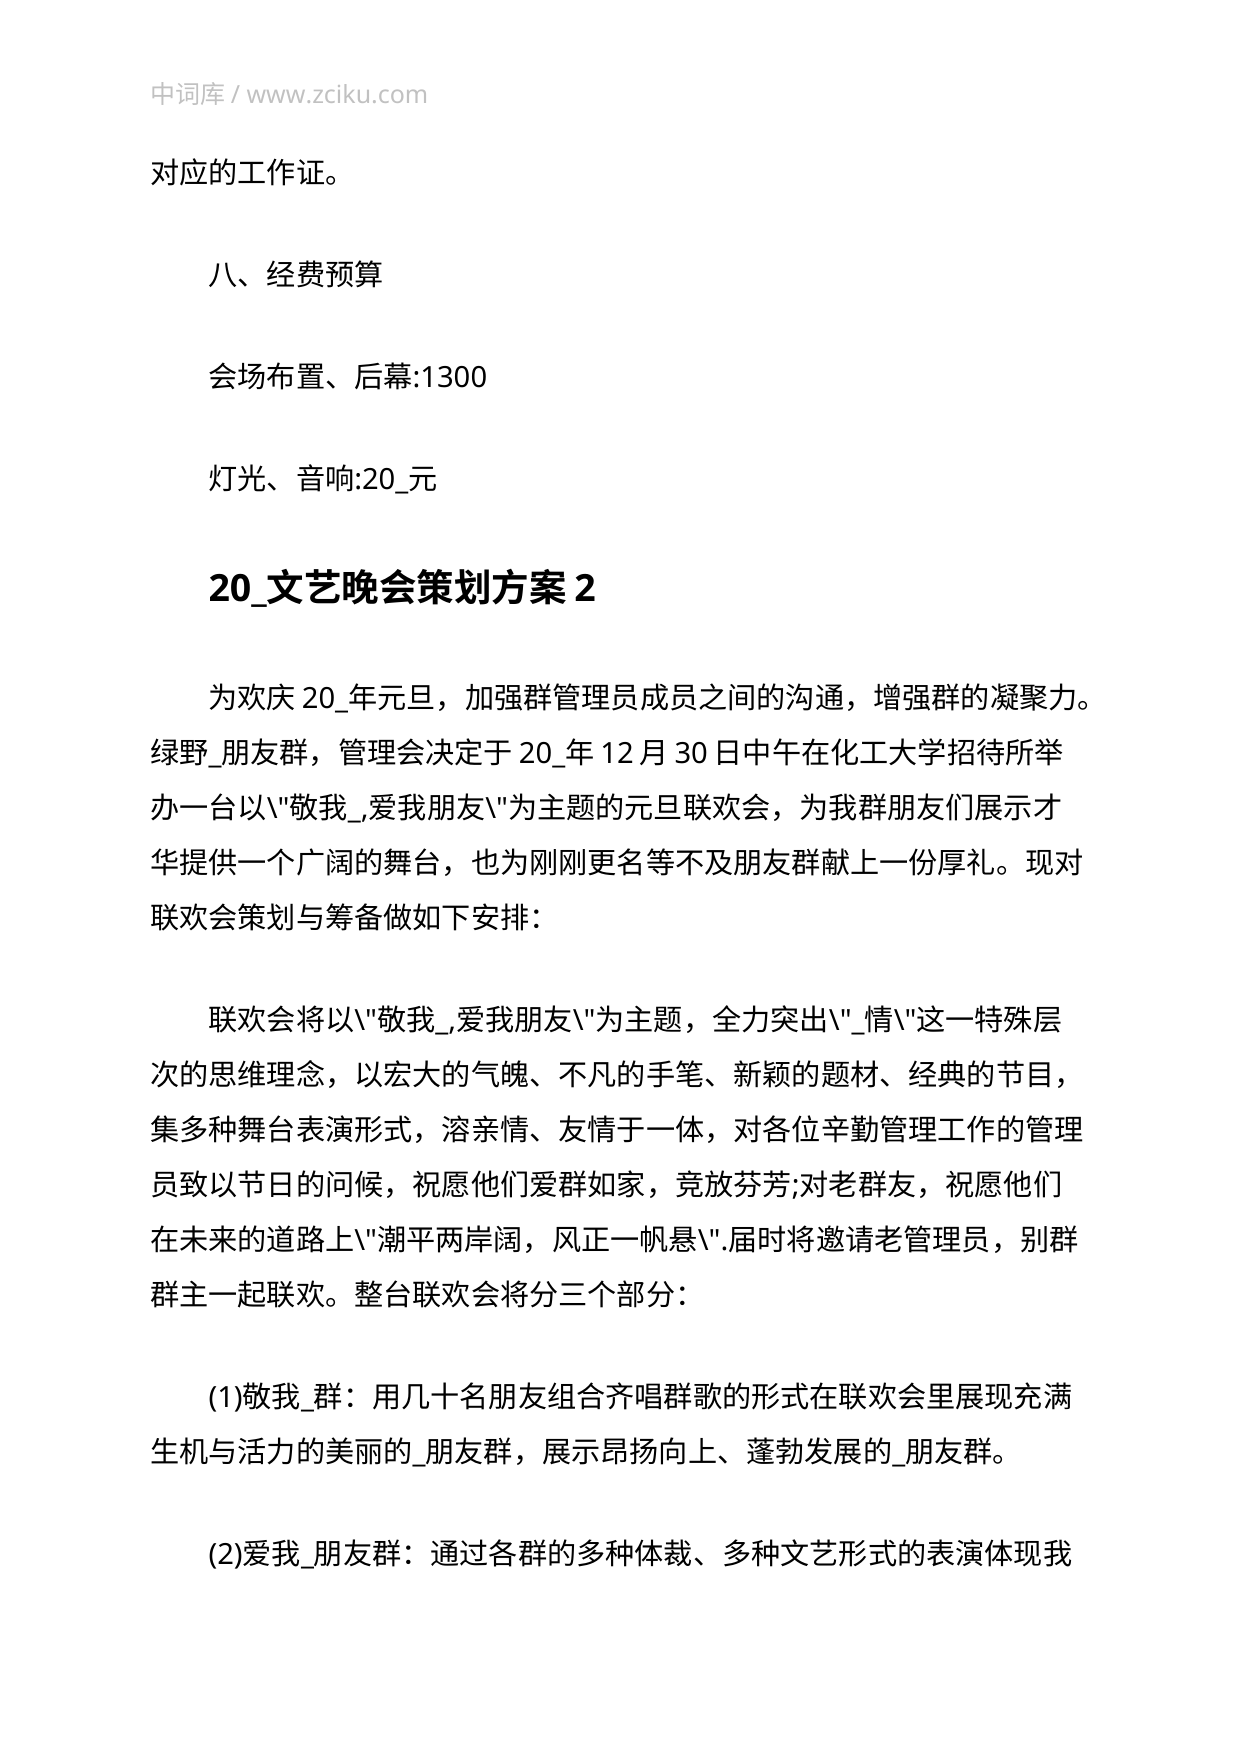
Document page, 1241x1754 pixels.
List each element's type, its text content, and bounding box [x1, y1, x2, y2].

text 灯光、音响:20_元 [150, 456, 1090, 498]
text (1)敬我_群：用几十名朋友组合齐唱群歌的形式在联欢会里展现充满生机与活力的美丽的_朋友群，展示昂扬向上、蓬勃发展的_朋友群。 [150, 1373, 1090, 1471]
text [150, 150, 1090, 192]
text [150, 1530, 1090, 1573]
text 联欢会将以\"敬我_,爱我朋友\"为主题，全力突出\"_情\"这一特殊层次的思维理念，以宏大的气魄、不凡的手笔、新颖的题材、经典的节目，集多种舞台表演形式，溶亲情、友情于一体，对各位辛勤管理工作的管理员致以节日的问候，祝愿他们爱群如家，竞放芬芳;对老群友，祝愿他们在未来的道路上\"潮平两岸阔，风正一帆悬\".届时将邀请老管理员，别群群主一起联欢。整台联欢会将分三个部分： [150, 997, 1090, 1314]
text 会场布置、后幕:1300 [150, 353, 1090, 396]
text 八、经费预算 [150, 252, 1090, 294]
text 20_文艺晚会策划方案2 [150, 557, 1090, 612]
text 为欢庆20_年元旦，加强群管理员成员之间的沟通，增强群的凝聚力。绿野_朋友群，管理会决定于20_年12月30日中午在化工大学招待所举办一台以\"敬我_,爱我朋友\"为主题的元旦联欢会，为我群朋友们展示才华提供一个广阔的舞台，也为刚刚更名等不及朋友群献上一份厚礼。现对联欢会策划与筹备做如下安排： [150, 675, 1090, 937]
